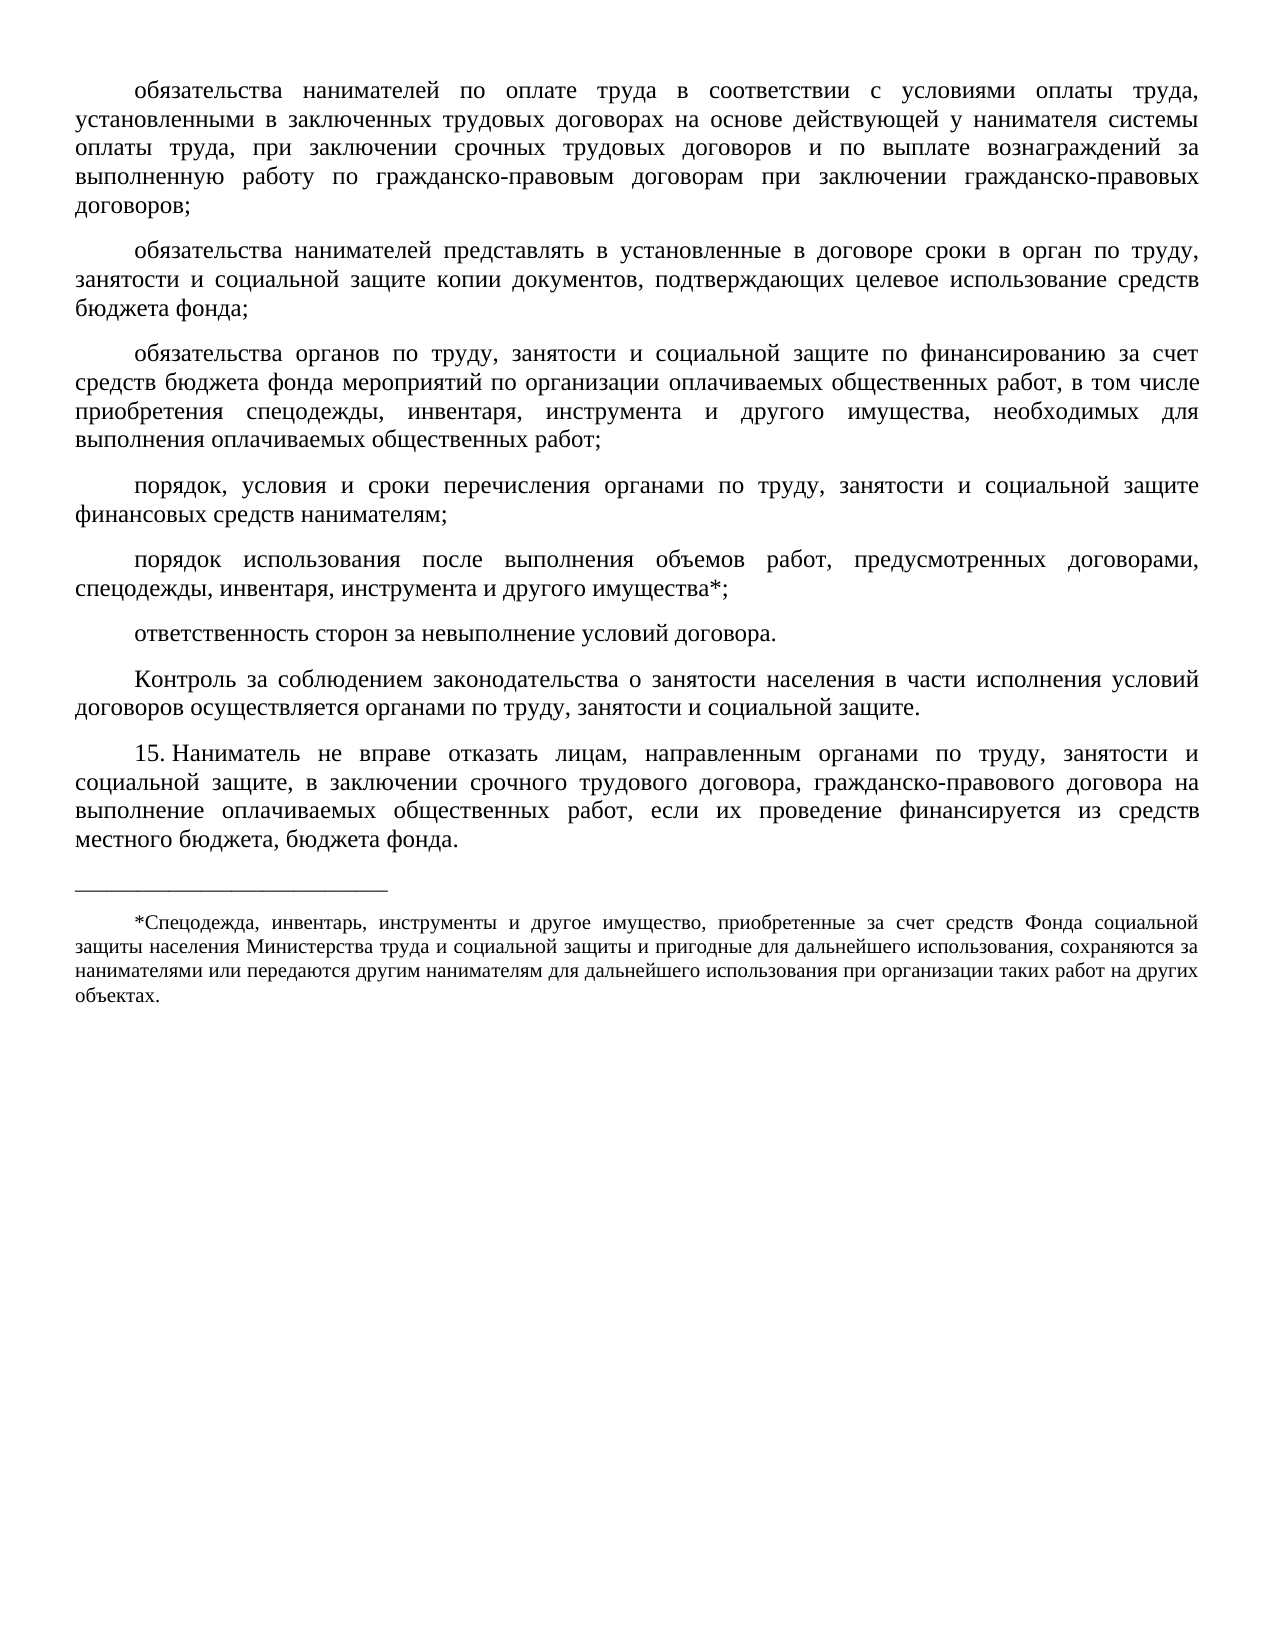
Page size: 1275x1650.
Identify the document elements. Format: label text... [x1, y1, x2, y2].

text Контроль за соблюдением законодательства о занятости населения в части исполнения условий договоров осуществляется органами по труду, занятости и социальной защите. [75, 664, 1200, 721]
text ответственность сторон за невыполнение условий договора. [75, 618, 1200, 647]
text обязательства нанимателей по оплате труда в соответствии с условиями оплаты труда, установленными в заключенных трудовых договорах на основе действующей у нанимателя системы оплаты труда, при заключении срочных трудовых договоров и по выплате вознаграждений за выполненную работу по гражданско-правовым договорам при заключении гражданско-правовых договоров; [75, 75, 1200, 219]
text *Спецодежда, инвентарь, инструменты и другое имущество, приобретенные за счет средств Фонда социальной защиты населения Министерства труда и социальной защиты и пригодные для дальнейшего использования, сохраняются за нанимателями или передаются другим нанимателям для дальнейшего использования при организации таких работ на других объектах. [75, 910, 1200, 1007]
text порядок использования после выполнения объемов работ, предусмотренных договорами, спецодежды, инвентаря, инструмента и другого имущества*; [75, 544, 1200, 602]
text ______________________________ [75, 869, 1200, 894]
text порядок, условия и сроки перечисления органами по труду, занятости и социальной защите финансовых средств нанимателям; [75, 470, 1200, 527]
text 15. Наниматель не вправе отказать лицам, направленным органами по труду, занятости и социальной защите, в заключении срочного трудового договора, гражданско-правового договора на выполнение оплачиваемых общественных работ, если их проведение финансируется из средств местного бюджета, бюджета фонда. [75, 738, 1200, 853]
text обязательства органов по труду, занятости и социальной защите по финансированию за счет средств бюджета фонда мероприятий по организации оплачиваемых общественных работ, в том числе приобретения спецодежды, инвентаря, инструмента и другого имущества, необходимых для выполнения оплачиваемых общественных работ; [75, 338, 1200, 453]
text обязательства нанимателей представлять в установленные в договоре сроки в орган по труду, занятости и социальной защите копии документов, подтверждающих целевое использование средств бюджета фонда; [75, 235, 1200, 322]
